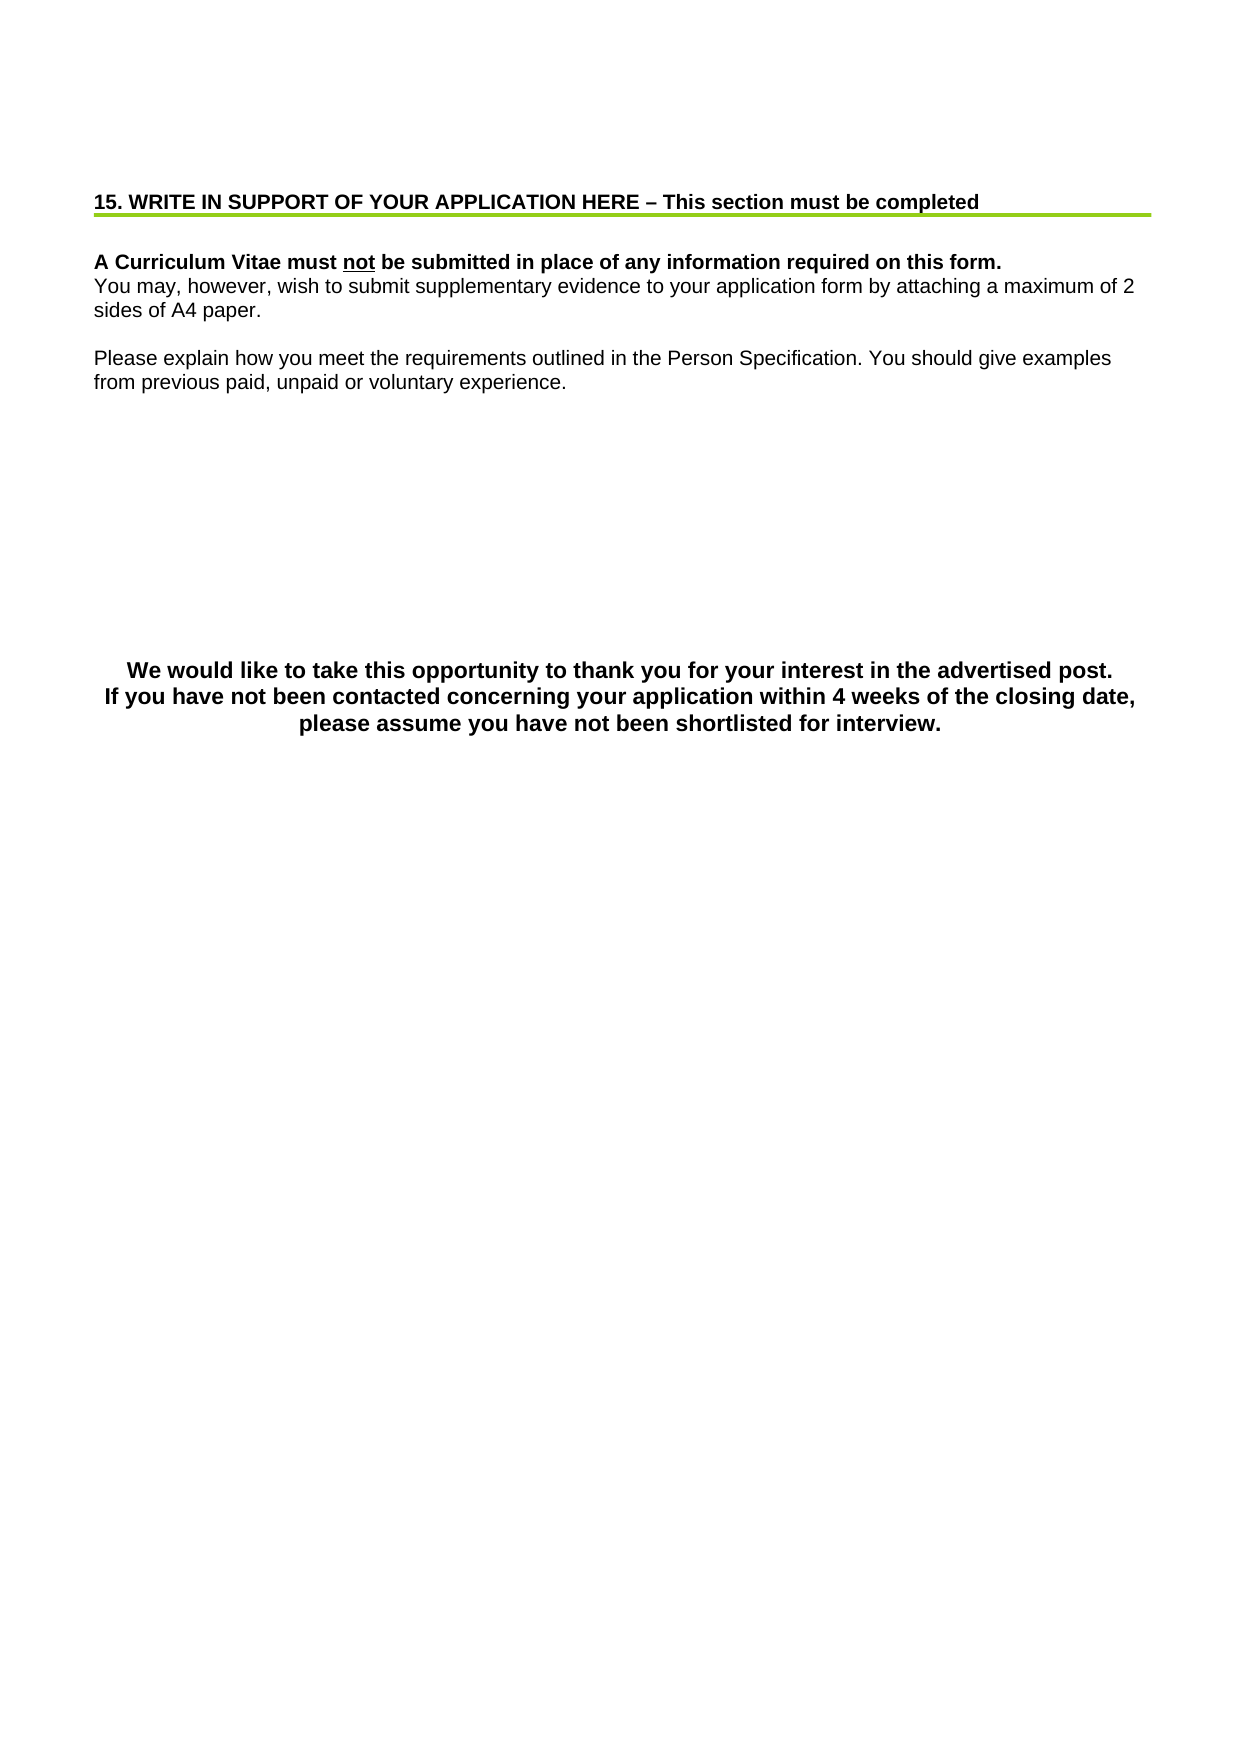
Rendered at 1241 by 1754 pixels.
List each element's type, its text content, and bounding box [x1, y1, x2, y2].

text 15. WRITE IN SUPPORT OF YOUR APPLICATION HERE – This section must be completed [94, 190, 1146, 213]
text Please explain how you meet the requirements outlined in the Person Specification. You should give examples from previous paid, unpaid or voluntary experience. [94, 346, 1146, 393]
text If you have not been contacted concerning your application within 4 weeks of the closing date, please assume you have not been shortlisted for interview. [94, 683, 1146, 736]
text You may, however, wish to submit supplementary evidence to your application form by attaching a maximum of 2 sides of A4 paper. [94, 274, 1146, 322]
picture [93, 213, 1152, 217]
text A Curriculum Vitae must not be submitted in place of any information required on this form. [94, 250, 1146, 274]
text We would like to take this opportunity to thank you for your interest in the advertised post. [94, 657, 1146, 683]
